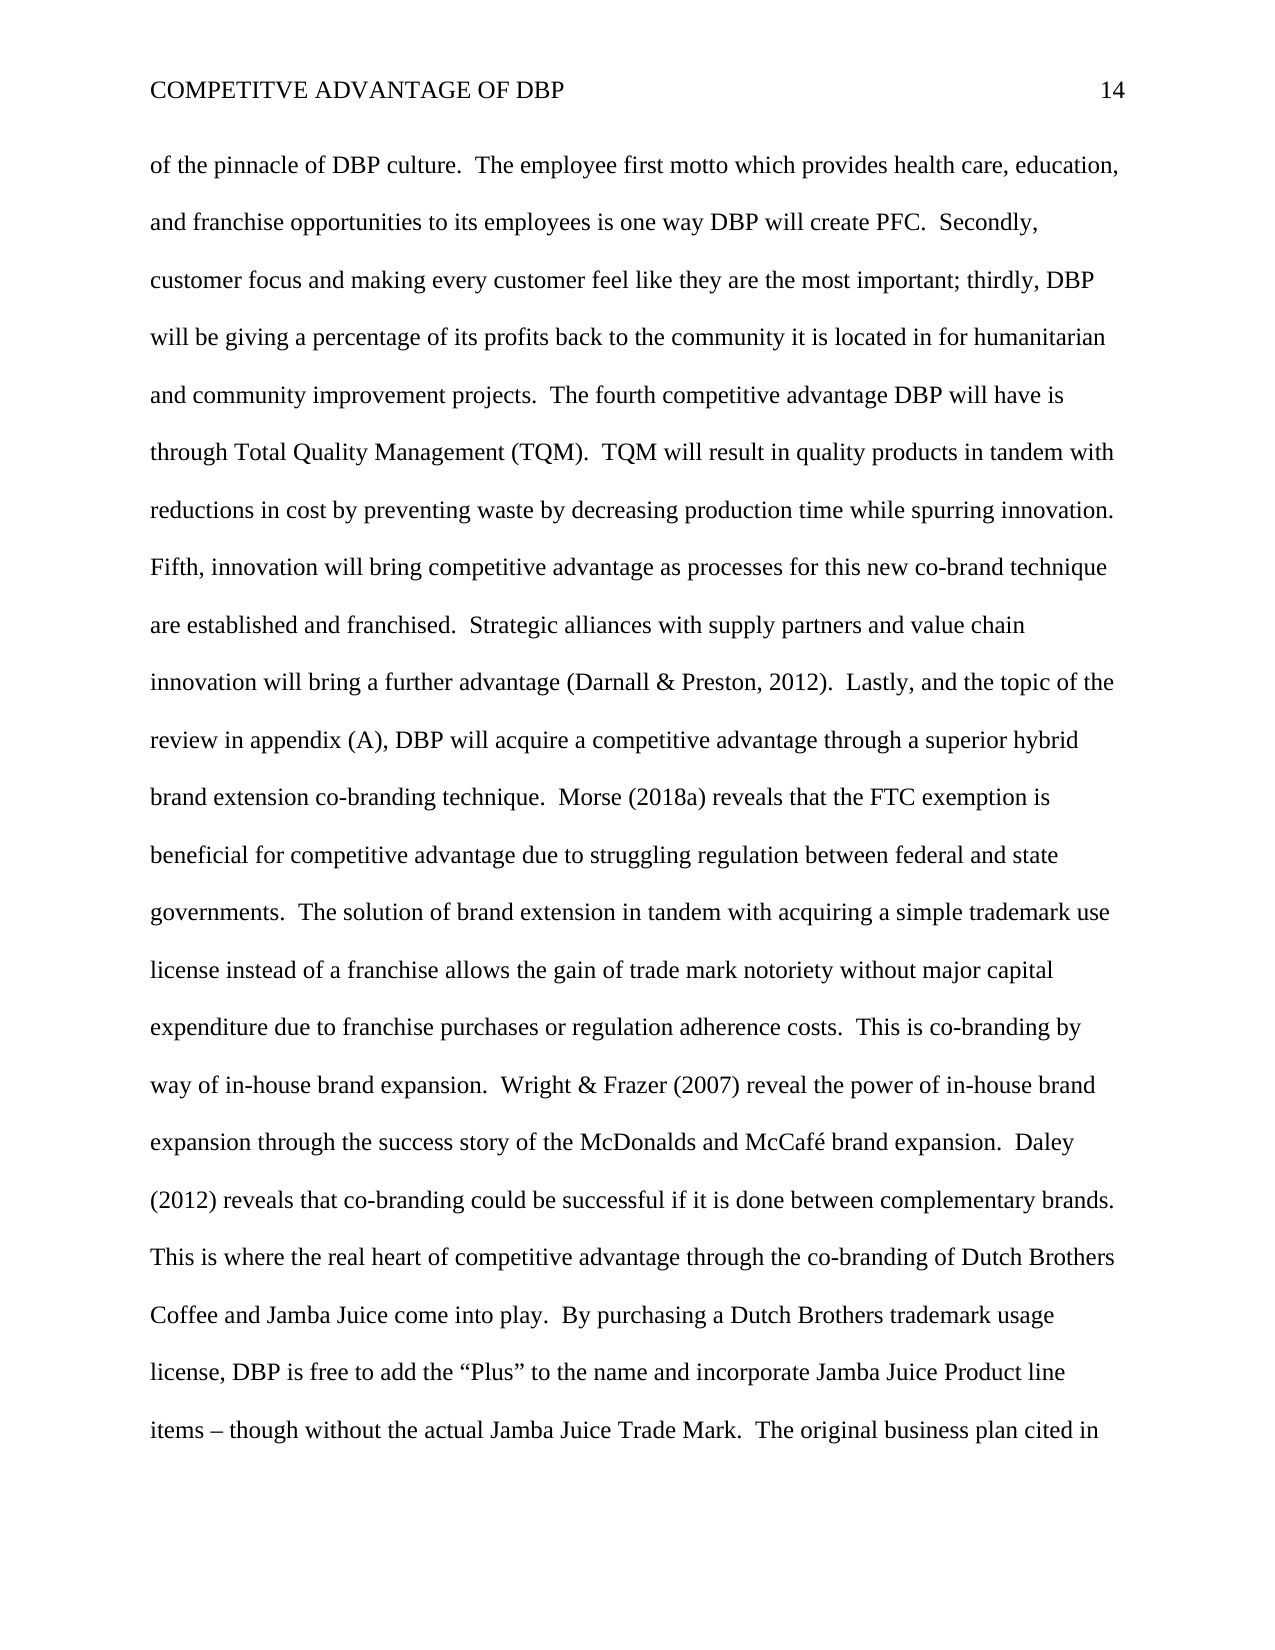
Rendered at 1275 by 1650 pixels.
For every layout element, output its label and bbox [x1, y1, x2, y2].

text [150, 150, 1125, 1444]
